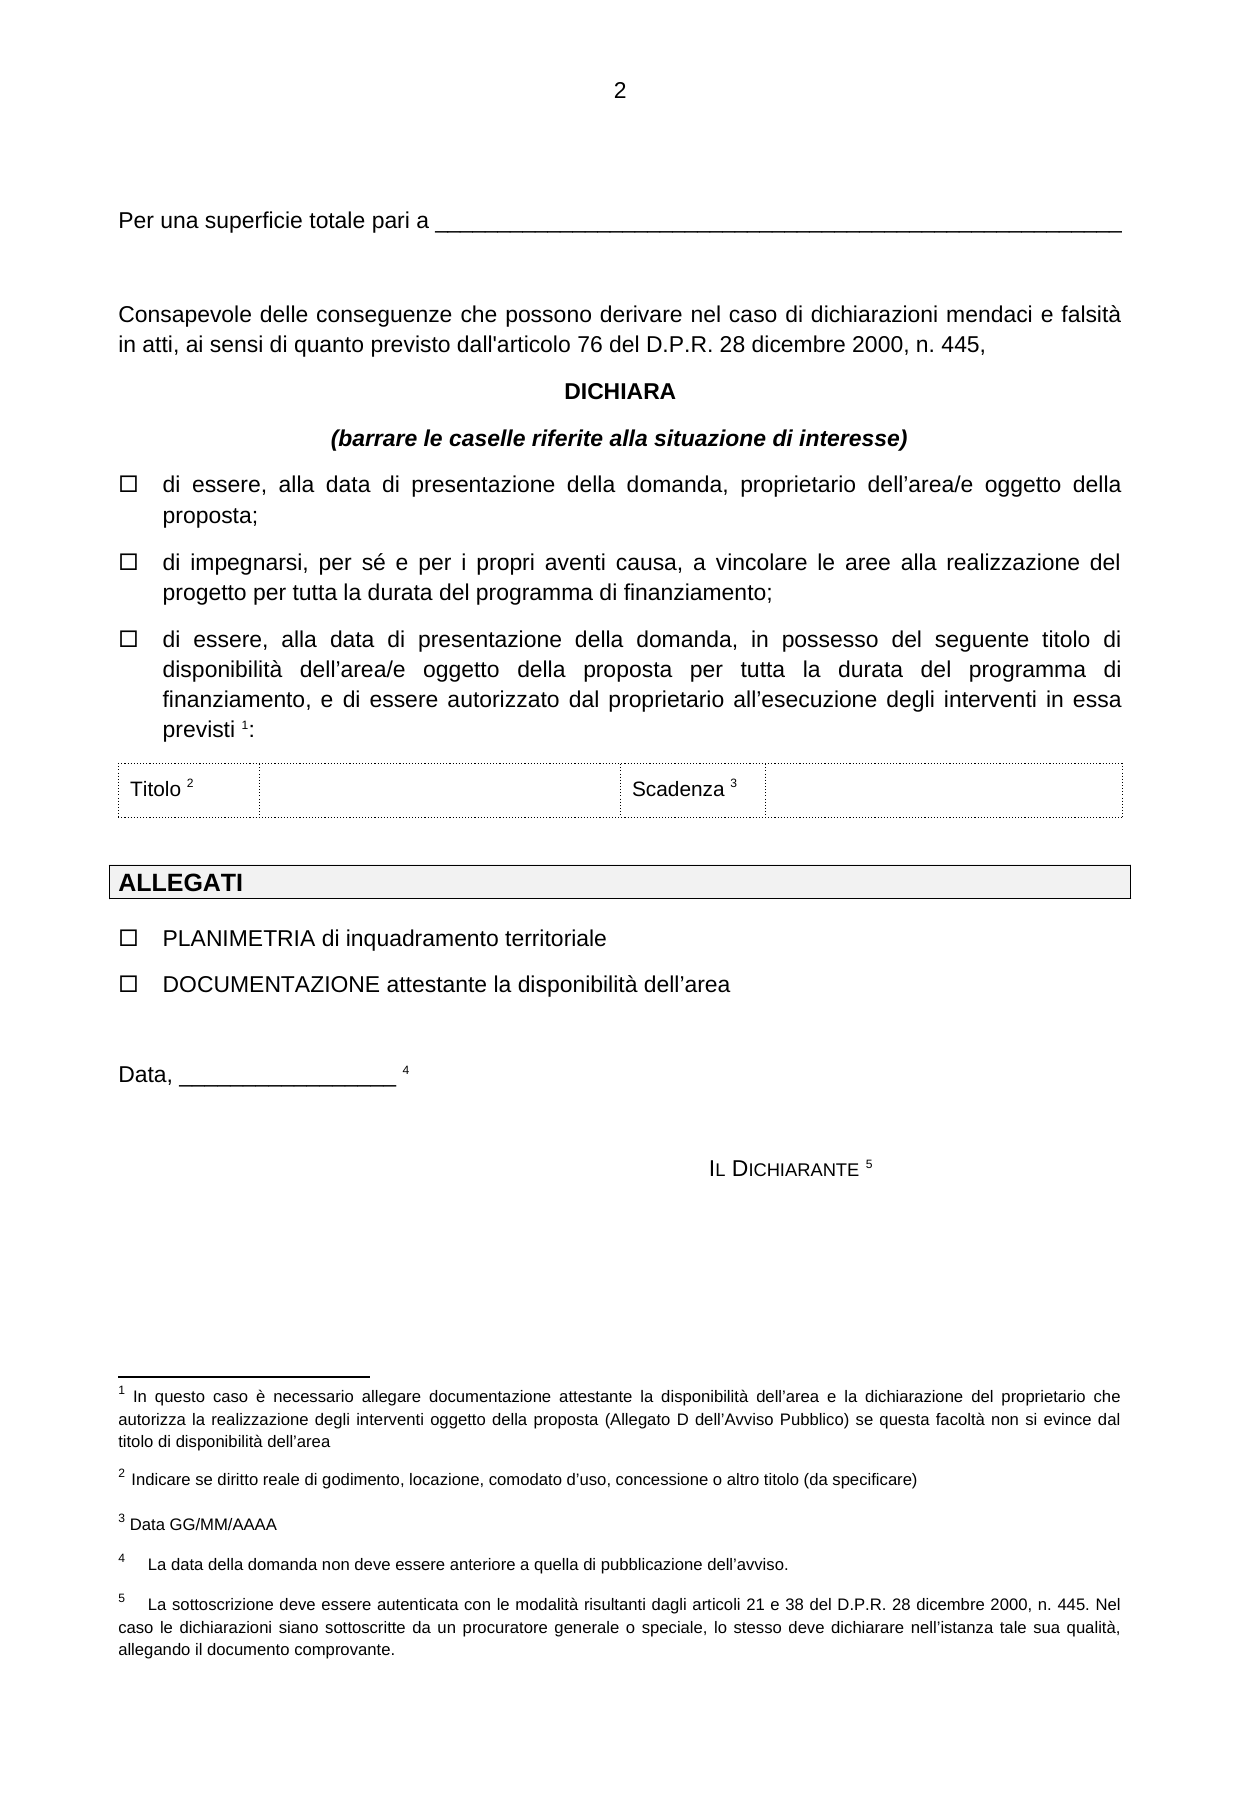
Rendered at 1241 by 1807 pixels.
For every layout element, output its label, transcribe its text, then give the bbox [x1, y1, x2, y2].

table_header Titolo [119, 763, 260, 817]
text Il Dichiarante [709, 1155, 1122, 1181]
text Consapevole delle conseguenze che possono derivare nel caso di dichiarazioni mendaci e falsità in atti, ai sensi di quanto previsto dall'articolo 76 del D.P.R. 28 dicembre 2000, n. 445, [118, 301, 1122, 357]
table_header [765, 763, 1123, 817]
text di essere, alla data di presentazione della domanda, in possesso del seguente titolo di disponibilità dell’area/e oggetto della proposta per tutta la durata del programma di finanziamento, e di essere autorizzato dal proprietario all’esecuzione degli interventi in essa previsti : [118, 626, 1122, 742]
text (barrare le caselle riferite alla situazione di interesse) [118, 424, 1122, 451]
text di essere, alla data di presentazione della domanda, proprietario dell’area/e oggetto della proposta; [118, 471, 1122, 528]
text di impegnarsi, per sé e per i propri aventi causa, a vincolare le aree alla realizzazione del progetto per tutta la durata del programma di finanziamento; [118, 548, 1122, 605]
text PLANIMETRIA di inquadramento territoriale [118, 924, 1122, 951]
text DOCUMENTAZIONE attestante la disponibilità dell’area [118, 971, 1122, 998]
subtitle ALLEGATI [110, 866, 1130, 898]
table_header Scadenza [621, 763, 765, 817]
text Per una superficie totale pari a [118, 207, 1122, 233]
text DICHIARA [118, 378, 1122, 404]
text Data, _________________ [118, 1061, 1122, 1088]
table_header [260, 763, 621, 817]
